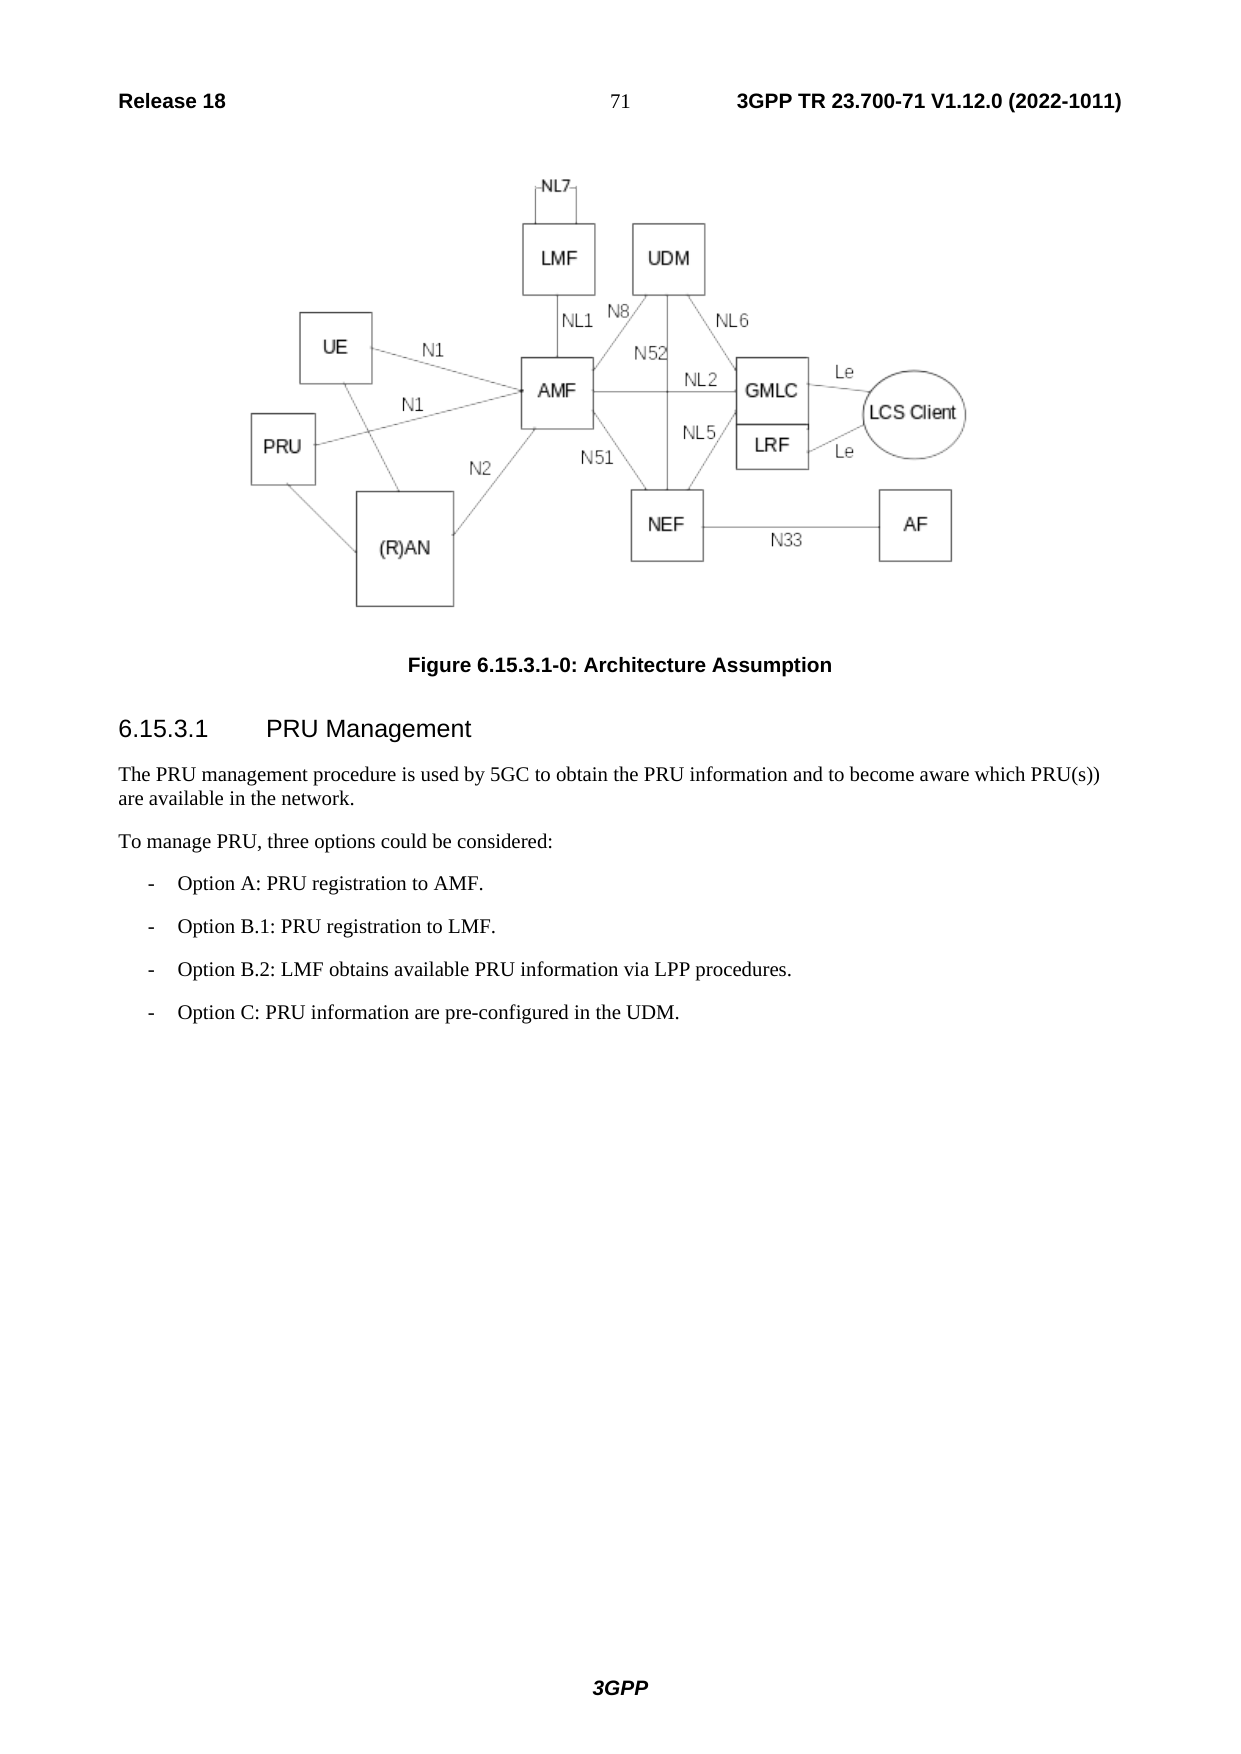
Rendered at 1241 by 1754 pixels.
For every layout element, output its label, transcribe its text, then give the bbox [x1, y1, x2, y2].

text Figure 6.15.3.1-0: Architecture Assumption [118, 653, 1122, 677]
text The PRU management procedure is used by 5GC to obtain the PRU information and to become aware which PRU(s)) are available in the network. [118, 762, 1122, 810]
subtitle 6.15.3.1 PRU Management [118, 714, 1122, 743]
text - Option B.1: PRU registration to LMF. [148, 914, 1122, 938]
text To manage PRU, three options could be considered: [118, 828, 1122, 853]
text - Option C: PRU information are pre-configured in the UDM. [148, 1000, 1122, 1024]
text - Option B.2: LMF obtains available PRU information via LPP procedures. [148, 957, 1122, 981]
text - Option A: PRU registration to AMF. [148, 871, 1122, 895]
